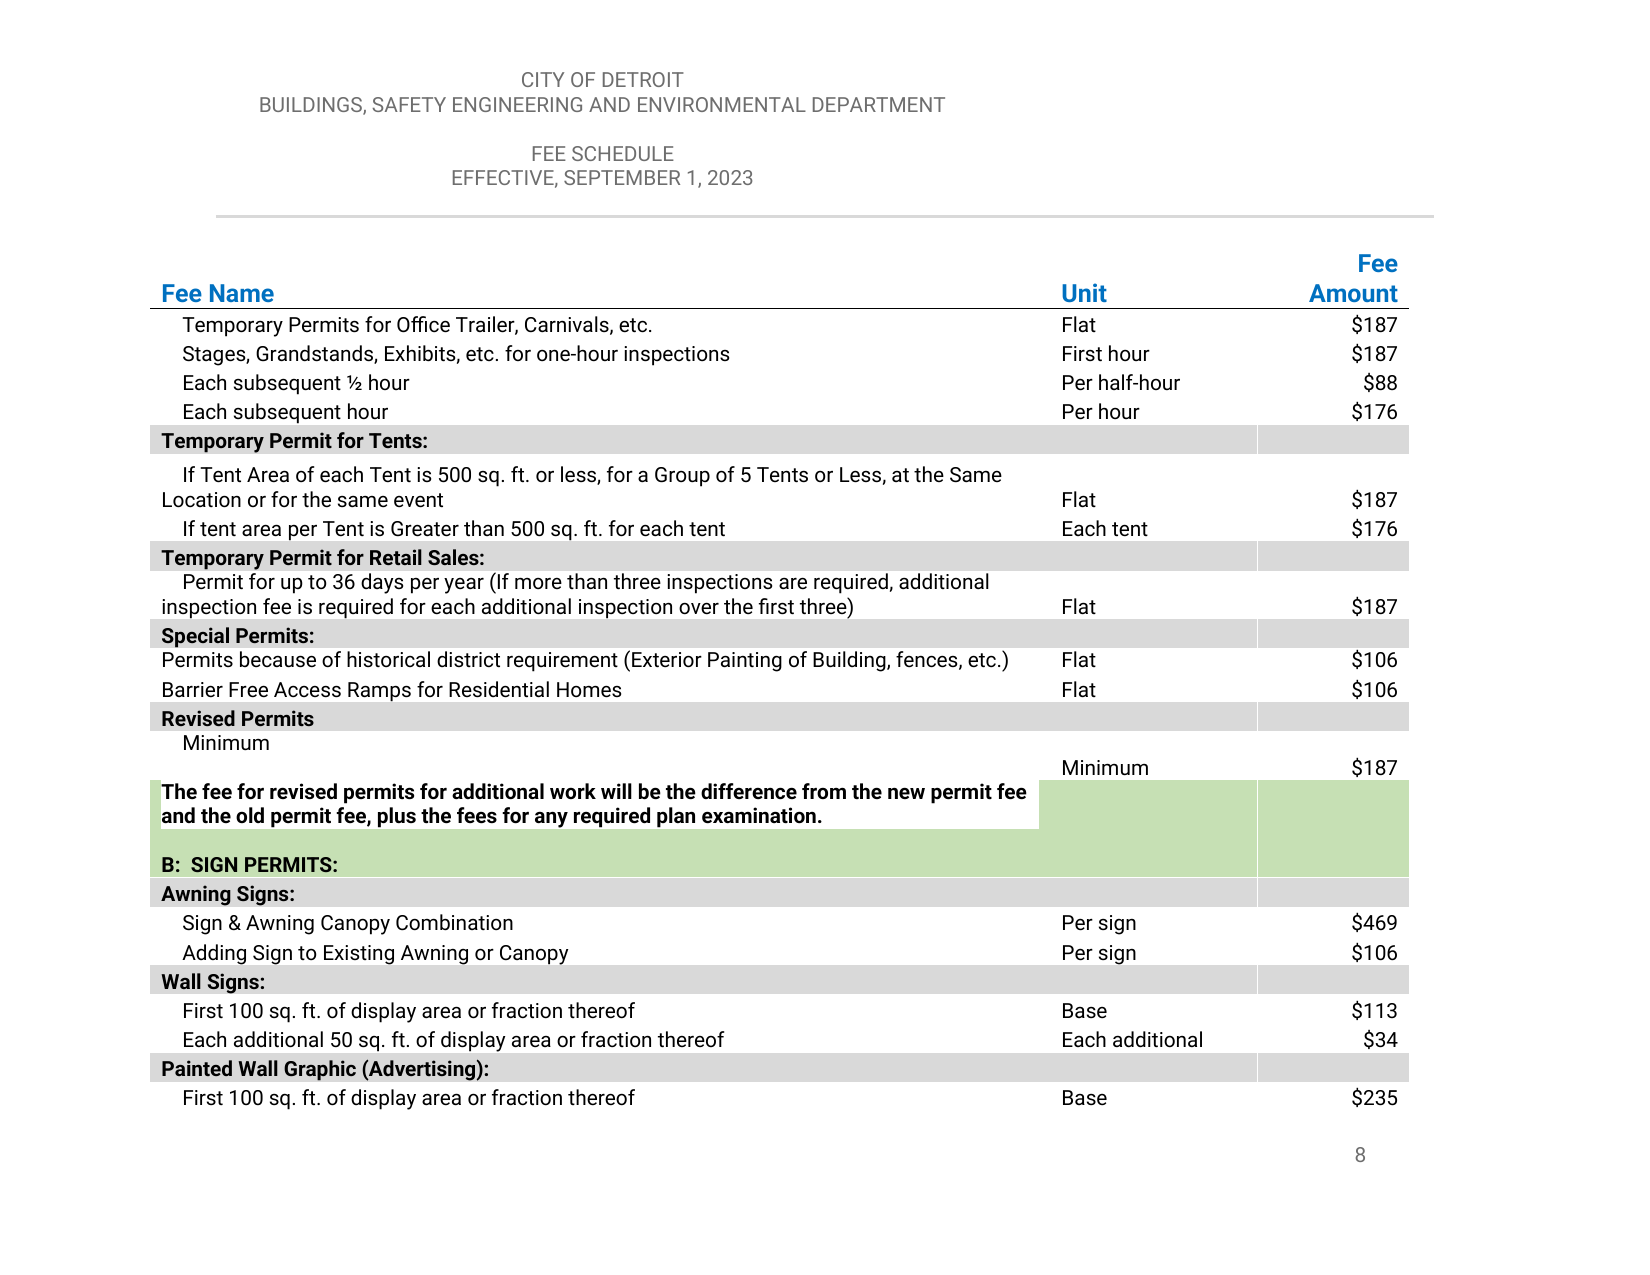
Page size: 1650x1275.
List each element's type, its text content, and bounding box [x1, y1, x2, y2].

table_cell Base [1050, 1082, 1257, 1111]
table_cell Wall Signs: [150, 965, 1050, 994]
table_cell Flat [1050, 649, 1257, 673]
table_cell [1258, 878, 1409, 907]
table_cell [1258, 425, 1409, 454]
table_cell $469 [1258, 907, 1409, 936]
table_cell [1258, 702, 1409, 731]
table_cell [150, 1082, 1050, 1111]
table_cell Sign & Awning Canopy Combination [150, 907, 1050, 936]
table_cell If tent area per Tent is Greater than 500 sq. ft. for each tent [150, 512, 1050, 541]
table_cell Flat [1050, 454, 1257, 512]
table_cell Each additional [1050, 1023, 1257, 1052]
table_cell Stages, Grandstands, Exhibits, etc. for one-hour inspections [150, 337, 1050, 366]
table_cell Per hour [1050, 396, 1257, 425]
table_cell First hour [1050, 337, 1257, 366]
table_cell First 100 sq. ft. of display area or fraction thereof [150, 994, 1050, 1023]
table_cell [1258, 541, 1409, 571]
table_cell $34 [1258, 1023, 1409, 1052]
table_cell $106 [1258, 673, 1409, 702]
table_header Unit [1050, 250, 1257, 308]
table_cell Each subsequent ½ hour [150, 366, 1050, 396]
table_cell Permits because of historical district requirement (Exterior Painting of Building, fences, etc.) [150, 649, 1050, 673]
table_cell [1050, 541, 1257, 571]
table_cell [1050, 878, 1257, 907]
table_cell Per sign [1050, 936, 1257, 965]
table_header Fee Name [150, 250, 1050, 308]
table_cell Temporary Permit for Tents: [150, 425, 1050, 454]
table_cell [1258, 965, 1409, 994]
table_cell Revised Permits [150, 702, 1050, 731]
table_cell Adding Sign to Existing Awning or Canopy [150, 936, 1050, 965]
table_cell Temporary Permits for Office Trailer, Carnivals, etc. [150, 309, 1050, 337]
table_cell The fee for revised permits for additional work will be the difference from the new permit fee and the old permit fee, plus the fees for any required plan examination. B: SIGN PERMITS: [150, 780, 1050, 877]
table_cell Base [1050, 994, 1257, 1023]
table_cell [1050, 780, 1257, 877]
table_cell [150, 1023, 1050, 1052]
table_cell Painted Wall Graphic (Advertising): [150, 1053, 1050, 1082]
table_cell Per half-hour [1050, 366, 1257, 396]
table_cell $187 [1258, 454, 1409, 512]
table_cell Temporary Permit for Retail Sales: [150, 541, 1050, 571]
table_cell $235 [1258, 1082, 1409, 1111]
table_cell [1050, 425, 1257, 454]
table_cell [1258, 1053, 1409, 1082]
table_header Fee Amount [1258, 250, 1409, 308]
table_cell Special Permits: [150, 619, 1050, 648]
table_cell Permit for up to 36 days per year (If more than three inspections are required, additional inspection fee is required for each additional inspection over the first three) [150, 571, 1050, 619]
table_cell Each tent [1050, 512, 1257, 541]
table_cell Each subsequent hour [150, 396, 1050, 425]
table_cell [1258, 780, 1409, 877]
table_cell [1050, 619, 1257, 648]
table_cell If Tent Area of each Tent is 500 sq. ft. or less, for a Group of 5 Tents or Less, at the Same Location or for the same event [150, 454, 1050, 512]
table_cell $88 [1258, 366, 1409, 396]
table_cell $106 [1258, 649, 1409, 673]
table_cell [1050, 1053, 1257, 1082]
table_cell Per sign [1050, 907, 1257, 936]
table_cell [1050, 702, 1257, 731]
table_cell Awning Signs: [150, 878, 1050, 907]
table_cell Minimum [1050, 731, 1257, 780]
table_cell Flat [1050, 571, 1257, 619]
table_cell $176 [1258, 512, 1409, 541]
table_cell [1050, 965, 1257, 994]
table_cell $187 [1258, 571, 1409, 619]
table_cell Minimum [150, 731, 1050, 780]
table_cell $106 [1258, 936, 1409, 965]
table_cell [1258, 619, 1409, 648]
table_cell Barrier Free Access Ramps for Residential Homes [150, 673, 1050, 702]
table_cell $187 [1258, 731, 1409, 780]
table_cell $187 [1258, 309, 1409, 337]
table_cell $176 [1258, 396, 1409, 425]
table_cell Flat [1050, 309, 1257, 337]
table_cell $113 [1258, 994, 1409, 1023]
table_cell Flat [1050, 673, 1257, 702]
table_cell $187 [1258, 337, 1409, 366]
